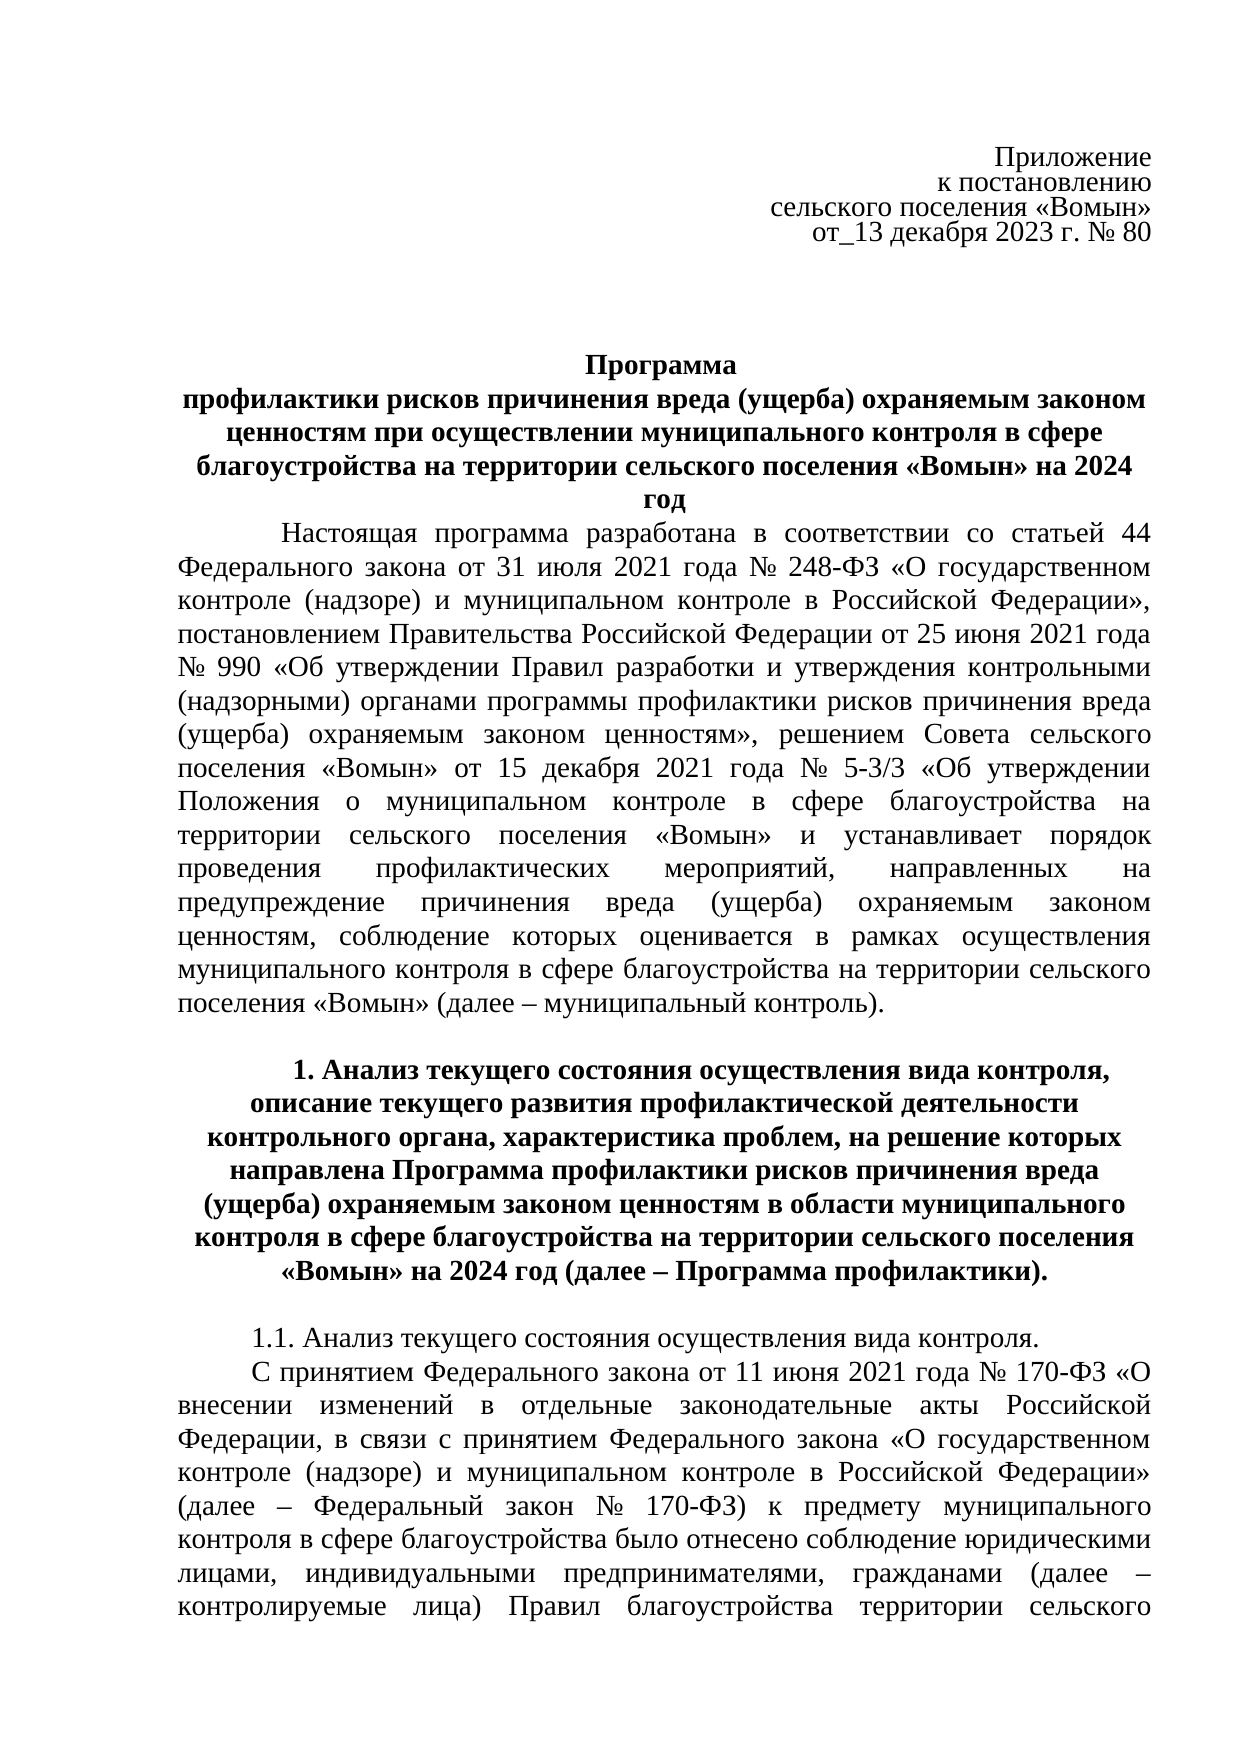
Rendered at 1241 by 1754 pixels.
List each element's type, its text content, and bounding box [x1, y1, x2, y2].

text 1.1. Анализ текущего состояния осуществления вида контроля. [177, 1320, 1152, 1354]
text Настоящая программа разработана в соответствии со статьей 44 Федерального закона от 31 июля 2021 года № 248-ФЗ «О государственном контроле (надзоре) и муниципальном контроле в Российской Федерации», постановлением Правительства Российской Федерации от 25 июня 2021 года № 990 «Об утверждении Правил разработки и утверждения контрольными (надзорными) органами программы профилактики рисков причинения вреда (ущерба) охраняемым законом ценностям», решением Совета сельского поселения «Вомын» от 15 декабря 2021 года № 5-3/3 «Об утверждении Положения о муниципальном контроле в сфере благоустройства на территории сельского поселения «Вомын» и устанавливает порядок проведения профилактических мероприятий, направленных на предупреждение причинения вреда (ущерба) охраняемым законом ценностям, соблюдение которых оценивается в рамках осуществления муниципального контроля в сфере благоустройства на территории сельского поселения «Вомын» (далее – муниципальный контроль). [177, 515, 1152, 1018]
text Приложение [709, 147, 1152, 172]
text профилактики рисков причинения вреда (ущерба) охраняемым законом ценностям при осуществлении муниципального контроля в сфере благоустройства на территории сельского поселения «Вомын» на 2024 год [177, 381, 1152, 515]
text к постановлению [709, 172, 1152, 197]
text 1. Анализ текущего состояния осуществления вида контроля, описание текущего развития профилактической деятельности контрольного органа, характеристика проблем, на решение которых направлена Программа профилактики рисков причинения вреда (ущерба) охраняемым законом ценностям в области муниципального контроля в сфере благоустройства на территории сельского поселения «Вомын» на 2024 год (далее – Программа профилактики). [177, 1052, 1152, 1287]
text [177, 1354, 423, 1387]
text от_13 декабря 2023 г. № 80 [709, 222, 1152, 247]
text сельского поселения «Вомын» [709, 197, 1152, 222]
text Программа [177, 347, 1152, 381]
